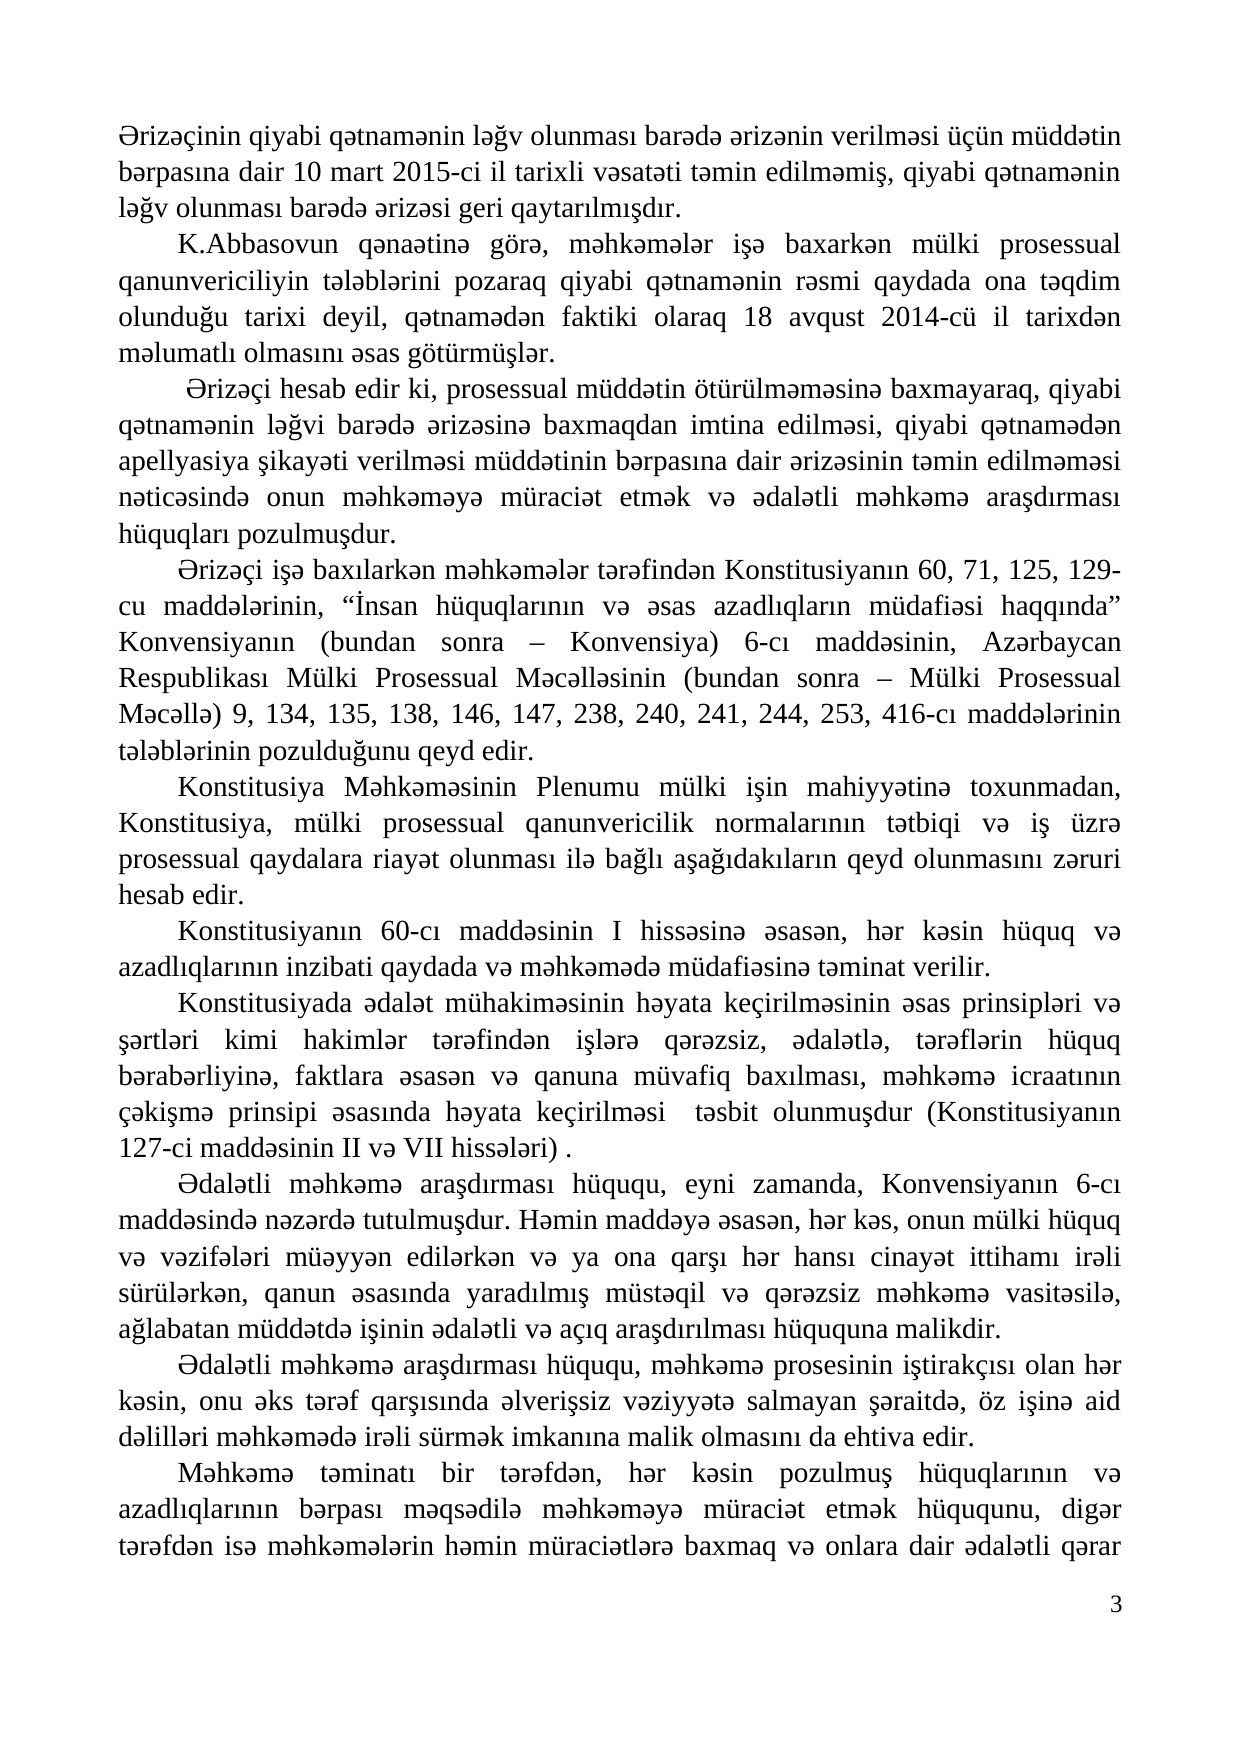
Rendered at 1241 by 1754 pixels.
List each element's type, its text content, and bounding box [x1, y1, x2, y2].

text Ədalətli məhkəmə araşdırması hüququ, eyni zamanda, Konvensiyanın 6-cı maddəsində nəzərdə tutulmuşdur. Həmin maddəyə əsasən, hər kəs, onun mülki hüquq və vəzifələri müəyyən edilərkən və ya ona qarşı hər hansı cinayət ittihamı irəli sürülərkən, qanun əsasında yaradılmış müstəqil və qərəzsiz məhkəmə vasitəsilə, ağlabatan müddətdə işinin ədalətli və açıq araşdırılması hüququna malikdir. [118, 1166, 1122, 1344]
text Konstitusiyada ədalət mühakiməsinin həyata keçirilməsinin əsas prinsipləri və şərtləri kimi hakimlər tərəfindən işlərə qərəzsiz, ədalətlə, tərəflərin hüquq bərabərliyinə, faktlara əsasən və qanuna müvafiq baxılması, məhkəmə icraatının çəkişmə prinsipi əsasında həyata keçirilməsi təsbit olunmuşdur (Konstitusiyanın 127-ci maddəsinin II və VII hissələri) . [118, 986, 1122, 1164]
text Konstitusiyanın 60-cı maddəsinin I hissəsinə əsasən, hər kəsin hüquq və azadlıqlarının inzibati qaydada və məhkəmədə müdafiəsinə təminat verilir. [118, 913, 1122, 983]
text Ərizəçi işə baxılarkən məhkəmələr tərəfindən Konstitusiyanın 60, 71, 125, 129-cu maddələrinin, “İnsan hüquqlarının və əsas azadlıqların müdafiəsi haqqında” Konvensiyanın (bundan sonra – Konvensiya) 6-cı maddəsinin, Azərbaycan Respublikası Mülki Prosessual Məcəlləsinin (bundan sonra – Mülki Prosessual Məcəllə) 9, 134, 135, 138, 146, 147, 238, 240, 241, 244, 253, 416-cı maddələrinin tələblərinin pozulduğunu qeyd edir. [118, 552, 1122, 766]
text K.Abbasovun qənaətinə görə, məhkəmələr işə baxarkən mülki prosessual qanunvericiliyin tələblərini pozaraq qiyabi qətnamənin rəsmi qaydada ona təqdim olunduğu tarixi deyil, qətnamədən faktiki olaraq 18 avqust 2014-cü il tarixdən məlumatlı olmasını əsas götürmüşlər. [118, 227, 1122, 368]
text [118, 118, 1122, 224]
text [118, 1456, 1122, 1561]
text Ərizəçi hesab edir ki, prosessual müddətin ötürülməməsinə baxmayaraq, qiyabi qətnamənin ləğvi barədə ərizəsinə baxmaqdan imtina edilməsi, qiyabi qətnamədən apellyasiya şikayəti verilməsi müddətinin bərpasına dair ərizəsinin təmin edilməməsi nəticəsində onun məhkəməyə müraciət etmək və ədalətli məhkəmə araşdırması hüquqları pozulmuşdur. [118, 371, 1122, 549]
text Konstitusiya Məhkəməsinin Plenumu mülki işin mahiyyətinə toxunmadan, Konstitusiya, mülki prosessual qanunvericilik normalarının tətbiqi və iş üzrə prosessual qaydalara riayət olunması ilə bağlı aşağıdakıların qeyd olunmasını zəruri hesab edir. [118, 769, 1122, 911]
text Ədalətli məhkəmə araşdırması hüququ, məhkəmə prosesinin iştirakçısı olan hər kəsin, onu əks tərəf qarşısında əlverişsiz vəziyyətə salmayan şəraitdə, öz işinə aid dəlilləri məhkəmədə irəli sürmək imkanına malik olmasını da ehtiva edir. [118, 1347, 1122, 1453]
